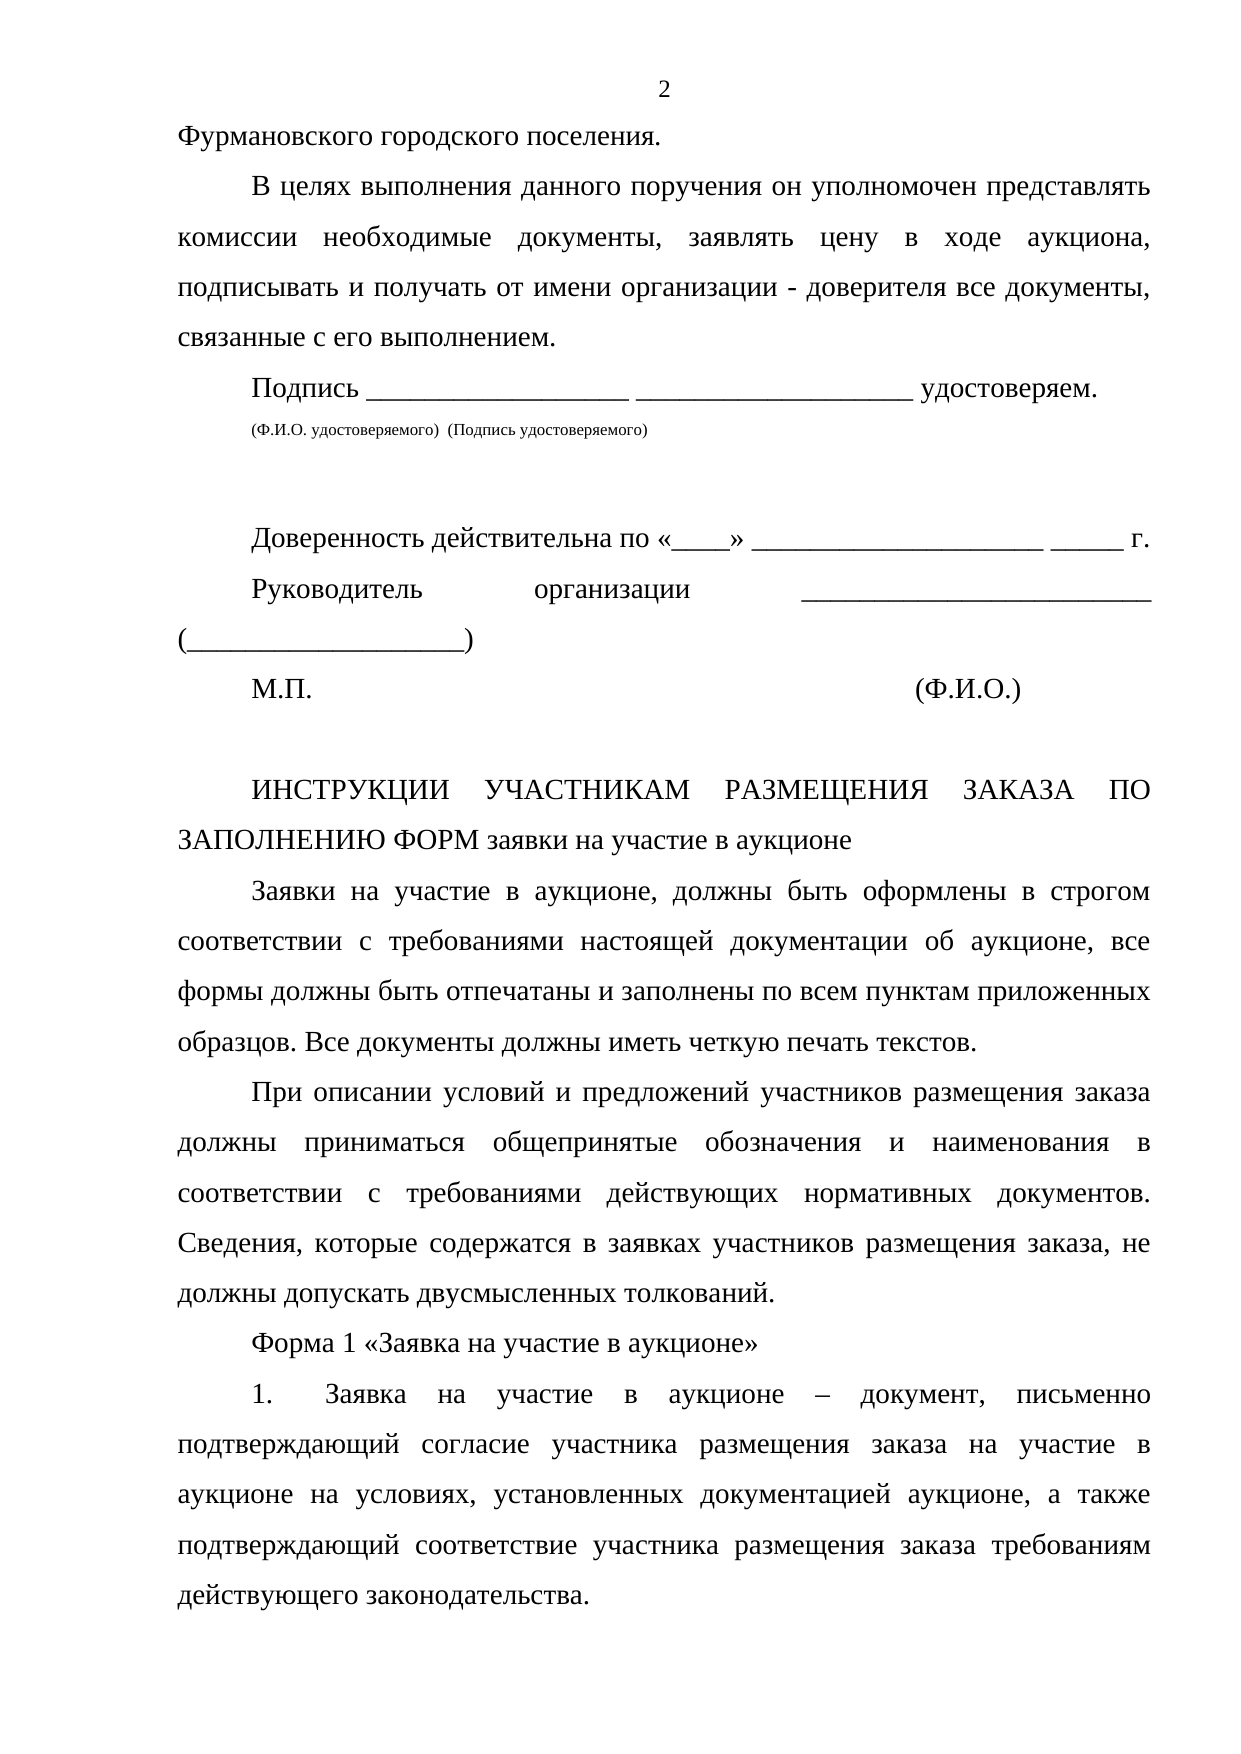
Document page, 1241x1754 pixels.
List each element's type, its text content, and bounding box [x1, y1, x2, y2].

subtitle ИНСТРУКЦИИ УЧАСТНИКАМ РАЗМЕЩЕНИЯ ЗАКАЗА ПО ЗАПОЛНЕНИЮ ФОРМ заявки на участие в аукционе [177, 772, 1152, 856]
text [177, 118, 1152, 152]
text (Ф.И.О. удостоверяемого) (Подпись удостоверяемого) [177, 420, 1152, 453]
text Доверенность действительна по «____» ____________________ _____ г. [177, 521, 1152, 554]
text Форма 1 «Заявка на участие в аукционе» [177, 1326, 1152, 1359]
text М.П. (Ф.И.О.) [177, 672, 1152, 705]
text Подпись __________________ ___________________ удостоверяем. [177, 370, 1152, 403]
list Заявка на участие в аукционе – документ, письменно подтверждающий согласие участника размещения заказа на участие в аукционе на условиях, установленных документацией аукционе, а также подтверждающий соответствие участника размещения заказа требованиям действующего законодательства. [177, 1376, 1152, 1611]
text Заявки на участие в аукционе, должны быть оформлены в строгом соответствии с требованиями настоящей документации об аукционе, все формы должны быть отпечатаны и заполнены по всем пунктам приложенных образцов. Все документы должны иметь четкую печать текстов. [177, 873, 1152, 1057]
text При описании условий и предложений участников размещения заказа должны приниматься общепринятые обозначения и наименования в соответствии с требованиями действующих нормативных документов. Сведения, которые содержатся в заявках участников размещения заказа, не должны допускать двусмысленных толкований. [177, 1074, 1152, 1309]
text В целях выполнения данного поручения он уполномочен представлять комиссии необходимые документы, заявлять цену в ходе аукциона, подписывать и получать от имени организации - доверителя все документы, связанные с его выполнением. [177, 168, 1152, 353]
text Руководитель организации ________________________ (___________________) [177, 571, 1152, 655]
